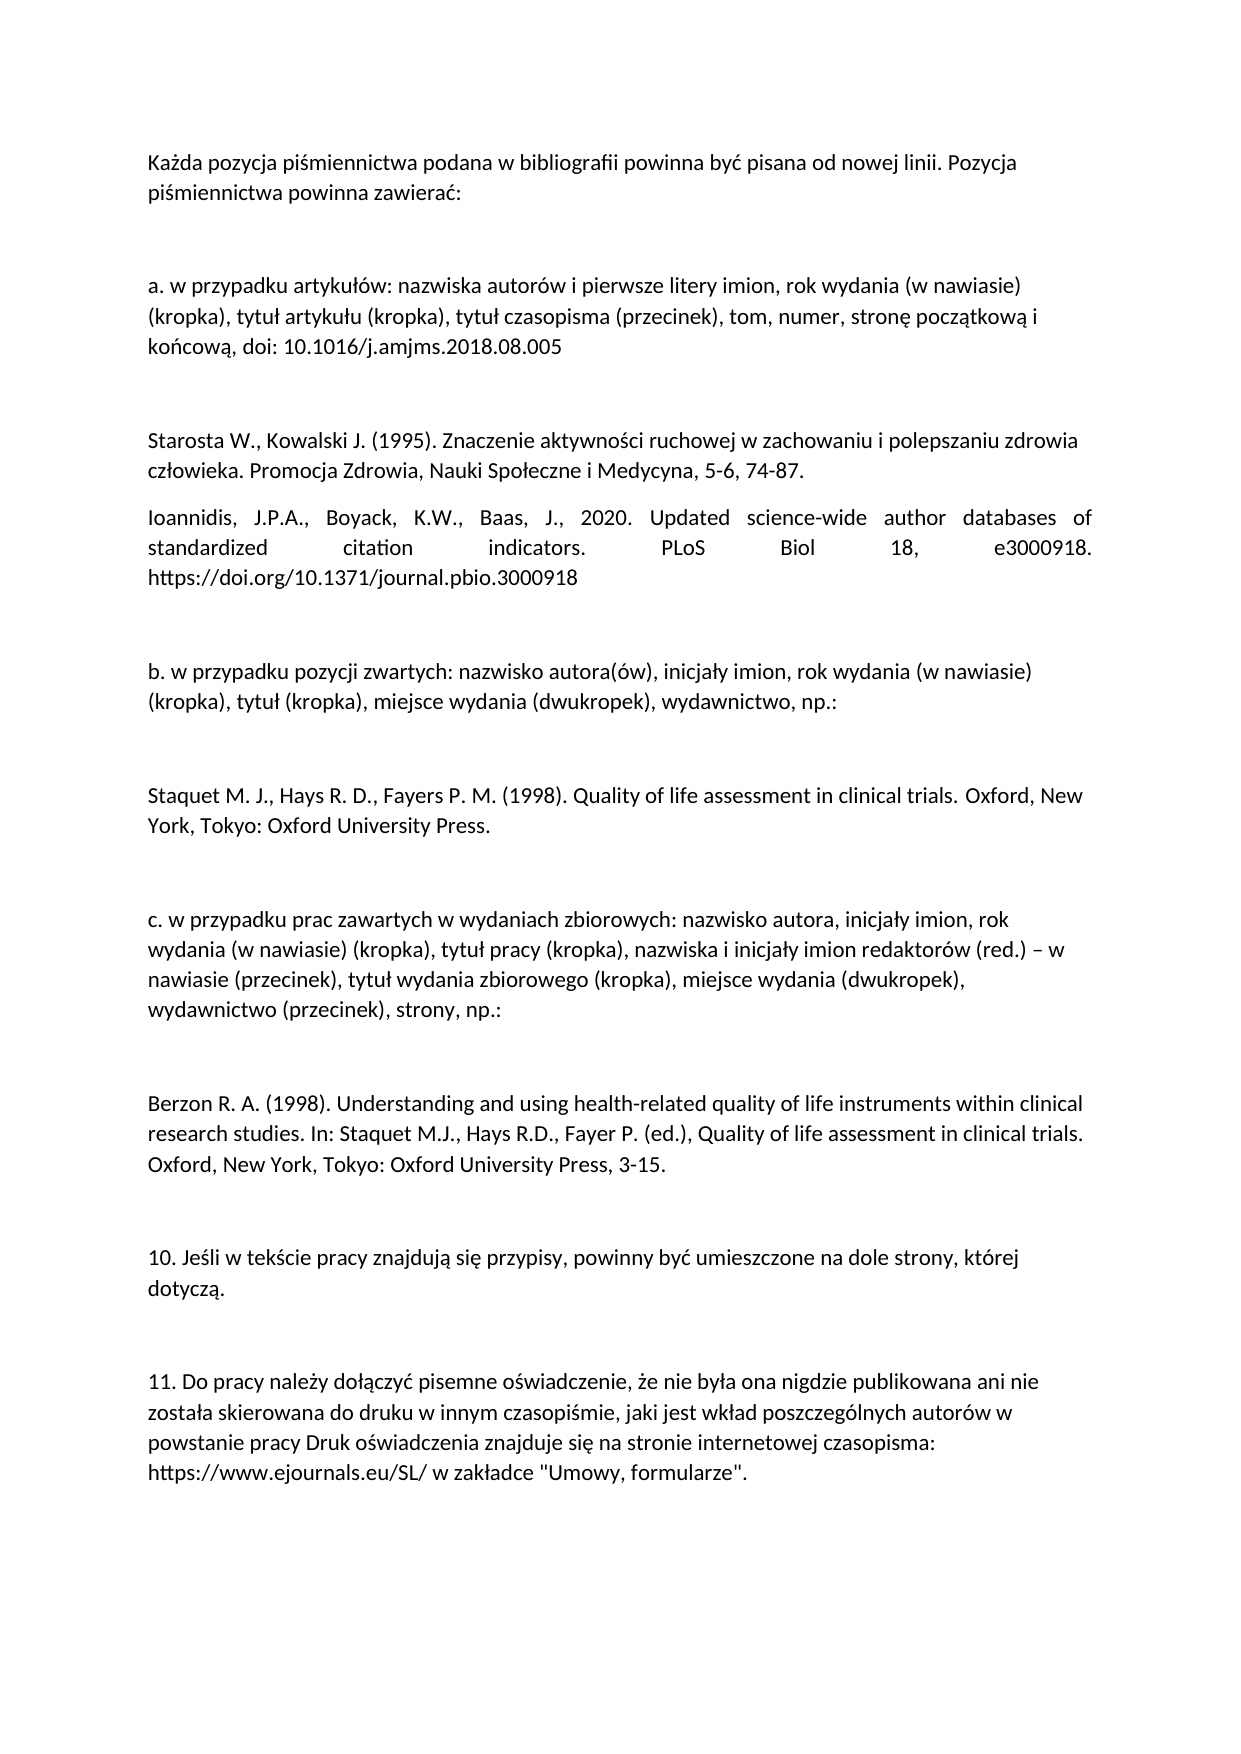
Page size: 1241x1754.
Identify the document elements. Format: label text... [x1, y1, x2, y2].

text Ioannidis, J.P.A., Boyack, K.W., Baas, J., 2020. Updated science-wide author databases of standardized citation indicators. PLoS Biol 18, e3000918. https://doi.org/10.1371/journal.pbio.3000918 [148, 503, 1093, 591]
text 11. Do pracy należy dołączyć pisemne oświadczenie, że nie była ona nigdzie publikowana ani nie została skierowana do druku w innym czasopiśmie, jaki jest wkład poszczególnych autorów w powstanie pracy Druk oświadczenia znajduje się na stronie internetowej czasopisma: https://www.ejournals.eu/SL/ w zakładce "Umowy, formularze". [148, 1367, 1093, 1486]
text Starosta W., Kowalski J. (1995). Znaczenie aktywności ruchowej w zachowaniu i polepszaniu zdrowia człowieka. Promocja Zdrowia, Nauki Społeczne i Medycyna, 5-6, 74-87. [148, 426, 1093, 484]
text b. w przypadku pozycji zwartych: nazwisko autora(ów), inicjały imion, rok wydania (w nawiasie) (kropka), tytuł (kropka), miejsce wydania (dwukropek), wydawnictwo, np.: [148, 657, 1093, 715]
text a. w przypadku artykułów: nazwiska autorów i pierwsze litery imion, rok wydania (w nawiasie) (kropka), tytuł artykułu (kropka), tytuł czasopisma (przecinek), tom, numer, stronę początkową i końcową, doi: 10.1016/j.amjms.2018.08.005 [148, 272, 1093, 360]
text Berzon R. A. (1998). Understanding and using health-related quality of life instruments within clinical research studies. In: Staquet M.J., Hays R.D., Fayer P. (ed.), Quality of life assessment in clinical trials. Oxford, New York, Tokyo: Oxford University Press, 3-15. [148, 1089, 1093, 1178]
text Staquet M. J., Hays R. D., Fayers P. M. (1998). Quality of life assessment in clinical trials. Oxford, New York, Tokyo: Oxford University Press. [148, 781, 1093, 839]
text Każda pozycja piśmiennictwa podana w bibliografii powinna być pisana od nowej linii. Pozycja piśmiennictwa powinna zawierać: [148, 148, 1093, 206]
text 10. Jeśli w tekście pracy znajdują się przypisy, powinny być umieszczone na dole strony, której dotyczą. [148, 1243, 1093, 1302]
text c. w przypadku prac zawartych w wydaniach zbiorowych: nazwisko autora, inicjały imion, rok wydania (w nawiasie) (kropka), tytuł pracy (kropka), nazwiska i inicjały imion redaktorów (red.) – w nawiasie (przecinek), tytuł wydania zbiorowego (kropka), miejsce wydania (dwukropek), wydawnictwo (przecinek), strony, np.: [148, 905, 1093, 1023]
